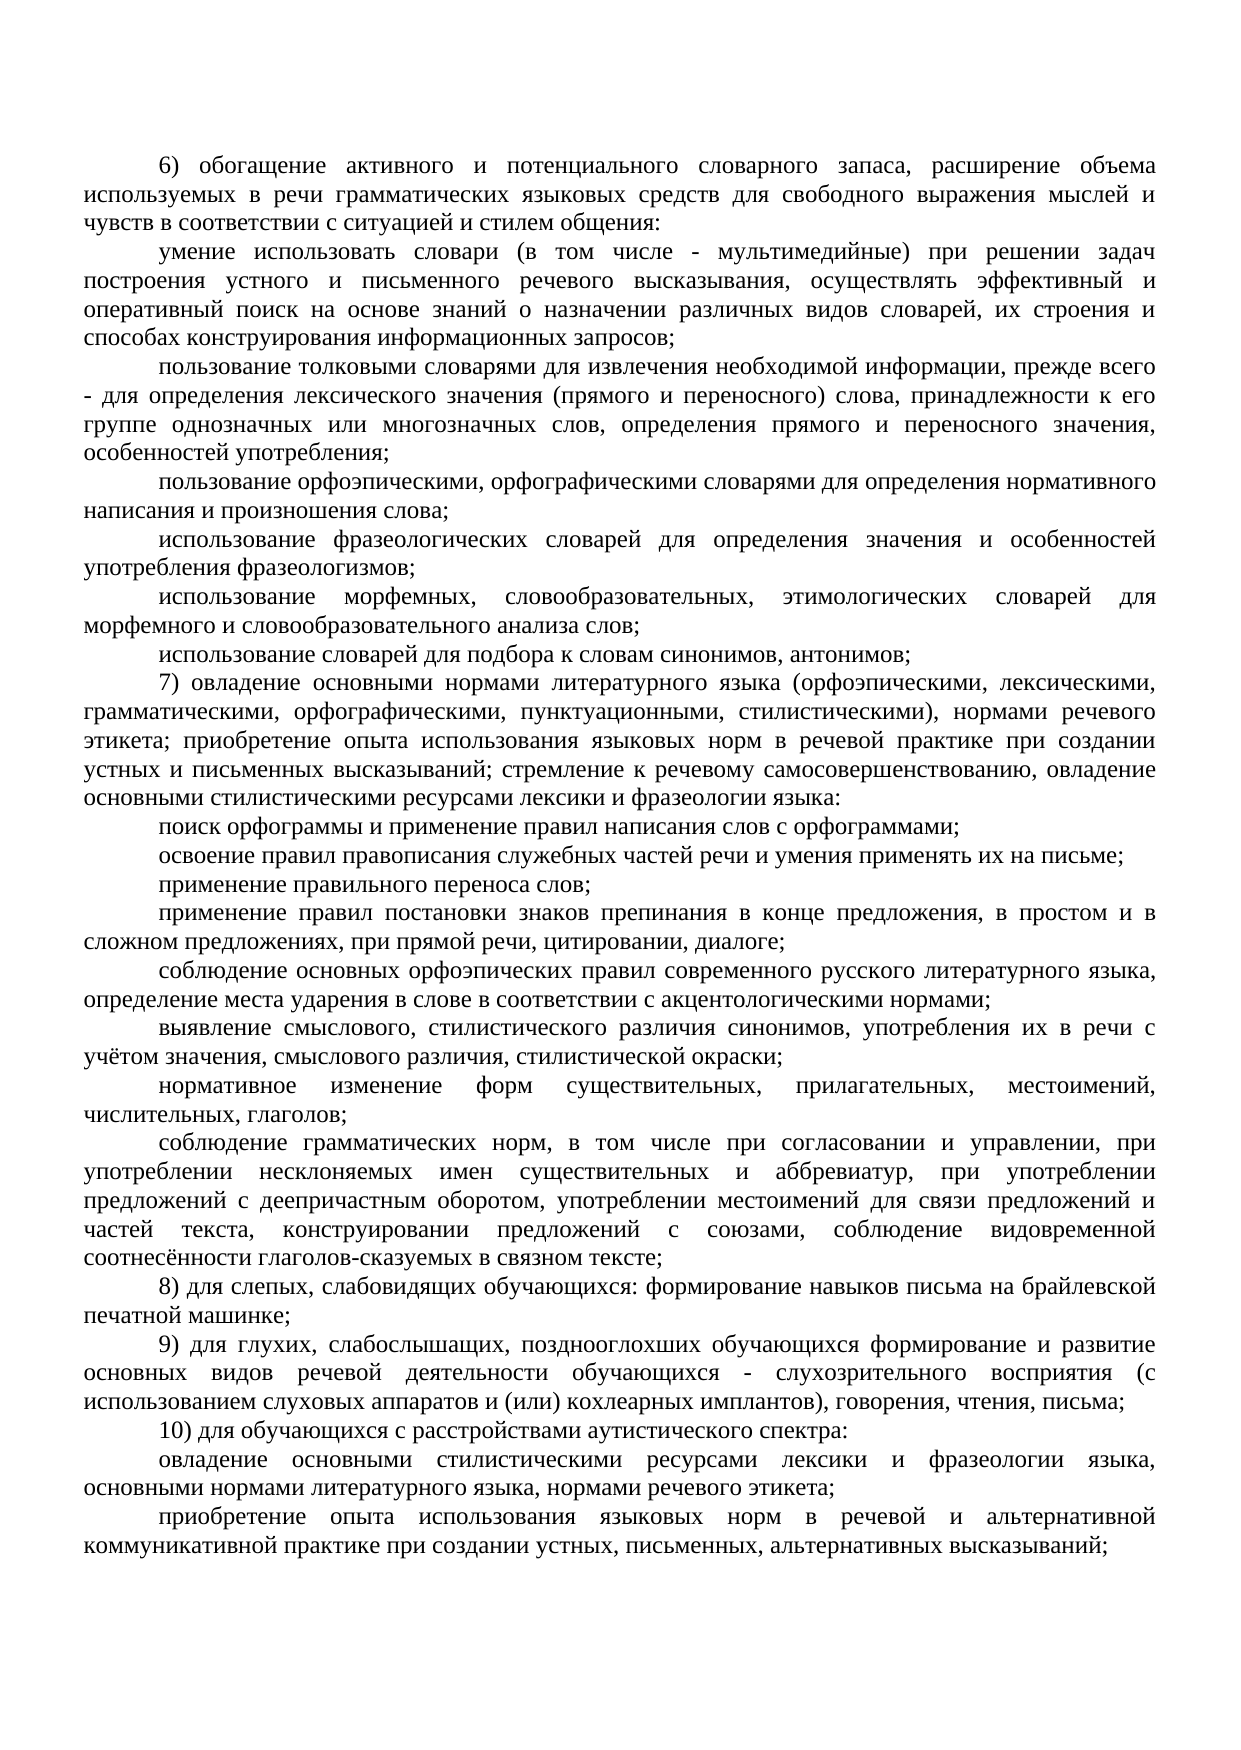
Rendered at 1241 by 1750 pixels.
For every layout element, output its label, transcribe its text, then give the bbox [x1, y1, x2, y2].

text освоение правил правописания служебных частей речи и умения применять их на письме; [83, 840, 1157, 869]
text применение правильного переноса слов; [83, 869, 1157, 897]
text пользование толковыми словарями для извлечения необходимой информации, прежде всего - для определения лексического значения (прямого и переносного) слова, принадлежности к его группе однозначных или многозначных слов, определения прямого и переносного значения, особенностей употребления; [83, 351, 1157, 466]
text соблюдение основных орфоэпических правил современного русского литературного языка, определение места ударения в слове в соответствии с акцентологическими нормами; [83, 955, 1157, 1012]
text нормативное изменение форм существительных, прилагательных, местоимений, числительных, глаголов; [83, 1070, 1157, 1127]
text овладение основными стилистическими ресурсами лексики и фразеологии языка, основными нормами литературного языка, нормами речевого этикета; [83, 1444, 1157, 1501]
text использование словарей для подбора к словам синонимов, антонимов; [83, 639, 1157, 667]
text 10) для обучающихся с расстройствами аутистического спектра: [83, 1415, 1157, 1444]
text 9) для глухих, слабослышащих, позднооглохших обучающихся формирование и развитие основных видов речевой деятельности обучающихся - слухозрительного восприятия (с использованием слуховых аппаратов и (или) кохлеарных имплантов), говорения, чтения, письма; [83, 1329, 1157, 1415]
text пользование орфоэпическими, орфографическими словарями для определения нормативного написания и произношения слова; [83, 466, 1157, 524]
text поиск орфограммы и применение правил написания слов с орфограммами; [83, 811, 1157, 840]
text 7) овладение основными нормами литературного языка (орфоэпическими, лексическими, грамматическими, орфографическими, пунктуационными, стилистическими), нормами речевого этикета; приобретение опыта использования языковых норм в речевой практике при создании устных и письменных высказываний; стремление к речевому самосовершенствованию, овладение основными стилистическими ресурсами лексики и фразеологии языка: [83, 667, 1157, 811]
text 6) обогащение активного и потенциального словарного запаса, расширение объема используемых в речи грамматических языковых средств для свободного выражения мыслей и чувств в соответствии с ситуацией и стилем общения: [83, 150, 1157, 236]
text 8) для слепых, слабовидящих обучающихся: формирование навыков письма на брайлевской печатной машинке; [83, 1271, 1157, 1329]
text применение правил постановки знаков препинания в конце предложения, в простом и в сложном предложениях, при прямой речи, цитировании, диалоге; [83, 897, 1157, 955]
text использование фразеологических словарей для определения значения и особенностей употребления фразеологизмов; [83, 524, 1157, 581]
text использование морфемных, словообразовательных, этимологических словарей для морфемного и словообразовательного анализа слов; [83, 581, 1157, 639]
text соблюдение грамматических норм, в том числе при согласовании и управлении, при употреблении несклоняемых имен существительных и аббревиатур, при употреблении предложений с деепричастным оборотом, употреблении местоимений для связи предложений и частей текста, конструировании предложений с союзами, соблюдение видовременной соотнесённости глаголов-сказуемых в связном тексте; [83, 1127, 1157, 1271]
text выявление смыслового, стилистического различия синонимов, употребления их в речи с учётом значения, смыслового различия, стилистической окраски; [83, 1012, 1157, 1070]
text умение использовать словари (в том числе - мультимедийные) при решении задач построения устного и письменного речевого высказывания, осуществлять эффективный и оперативный поиск на основе знаний о назначении различных видов словарей, их строения и способах конструирования информационных запросов; [83, 236, 1157, 351]
text приобретение опыта использования языковых норм в речевой и альтернативной коммуникативной практике при создании устных, письменных, альтернативных высказываний; [83, 1501, 1157, 1559]
